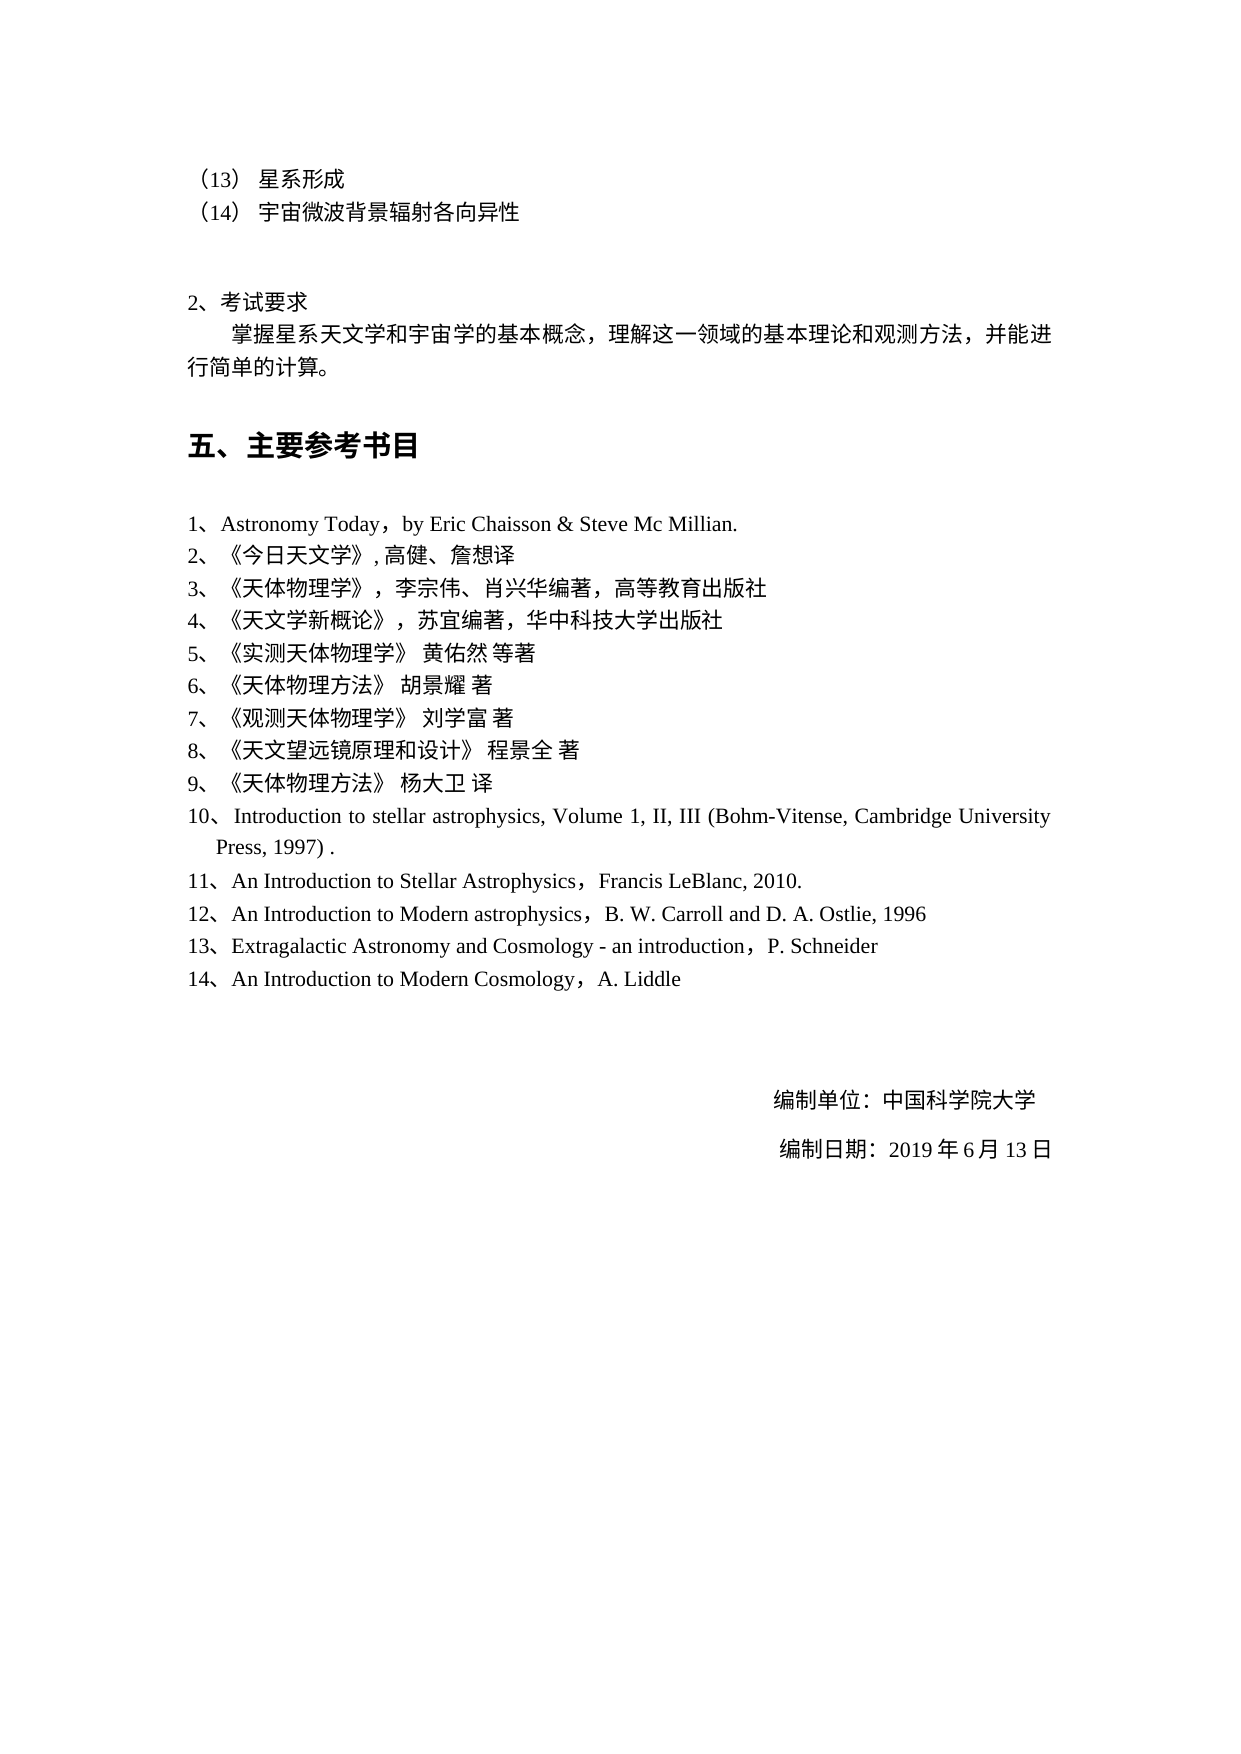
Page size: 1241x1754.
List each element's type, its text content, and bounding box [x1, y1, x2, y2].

text 11、An Introduction to Stellar Astrophysics，Francis LeBlanc, 2010. [187, 863, 1053, 895]
text 8、《天文望远镜原理和设计》 程景全 著 [187, 733, 1053, 765]
text 14、An Introduction to Modern Cosmology，A. Liddle [187, 960, 1053, 993]
list 星系形成 [187, 162, 1053, 194]
text 6、《天体物理方法》 胡景耀 著 [187, 668, 1053, 700]
text 编制单位：中国科学院大学 [187, 1083, 1053, 1116]
text 9、《天体物理方法》 杨大卫 译 [187, 765, 1053, 798]
text 10、Introduction to stellar astrophysics, Volume 1, II, III (Bohm-Vitense, Cambridge University Press, 1997) . [187, 798, 1053, 863]
text 2、《今日天文学》, 高健、詹想译 [187, 538, 1053, 570]
text 12、An Introduction to Modern astrophysics，B. W. Carroll and D. A. Ostlie, 1996 [187, 895, 1053, 928]
text 4、《天文学新概论》，苏宜编著，华中科技大学出版社 [187, 603, 1053, 635]
text 3、《天体物理学》，李宗伟、肖兴华编著，高等教育出版社 [187, 570, 1053, 603]
text 五、主要参考书目 [187, 411, 1053, 476]
text 13、Extragalactic Astronomy and Cosmology - an introduction，P. Schneider [187, 928, 1053, 960]
text 1、Astronomy Today，by Eric Chaisson & Steve Mc Millian. [187, 505, 1053, 538]
text 7、《观测天体物理学》 刘学富 著 [187, 700, 1053, 733]
list 宇宙微波背景辐射各向异性 [187, 194, 1053, 227]
text 2、考试要求 [187, 284, 1053, 317]
text 编制日期：2019年6月13日 [187, 1131, 1053, 1164]
text 掌握星系天文学和宇宙学的基本概念，理解这一领域的基本理论和观测方法，并能进行简单的计算。 [187, 317, 1053, 382]
text 5、《实测天体物理学》 黄佑然 等著 [187, 635, 1053, 668]
